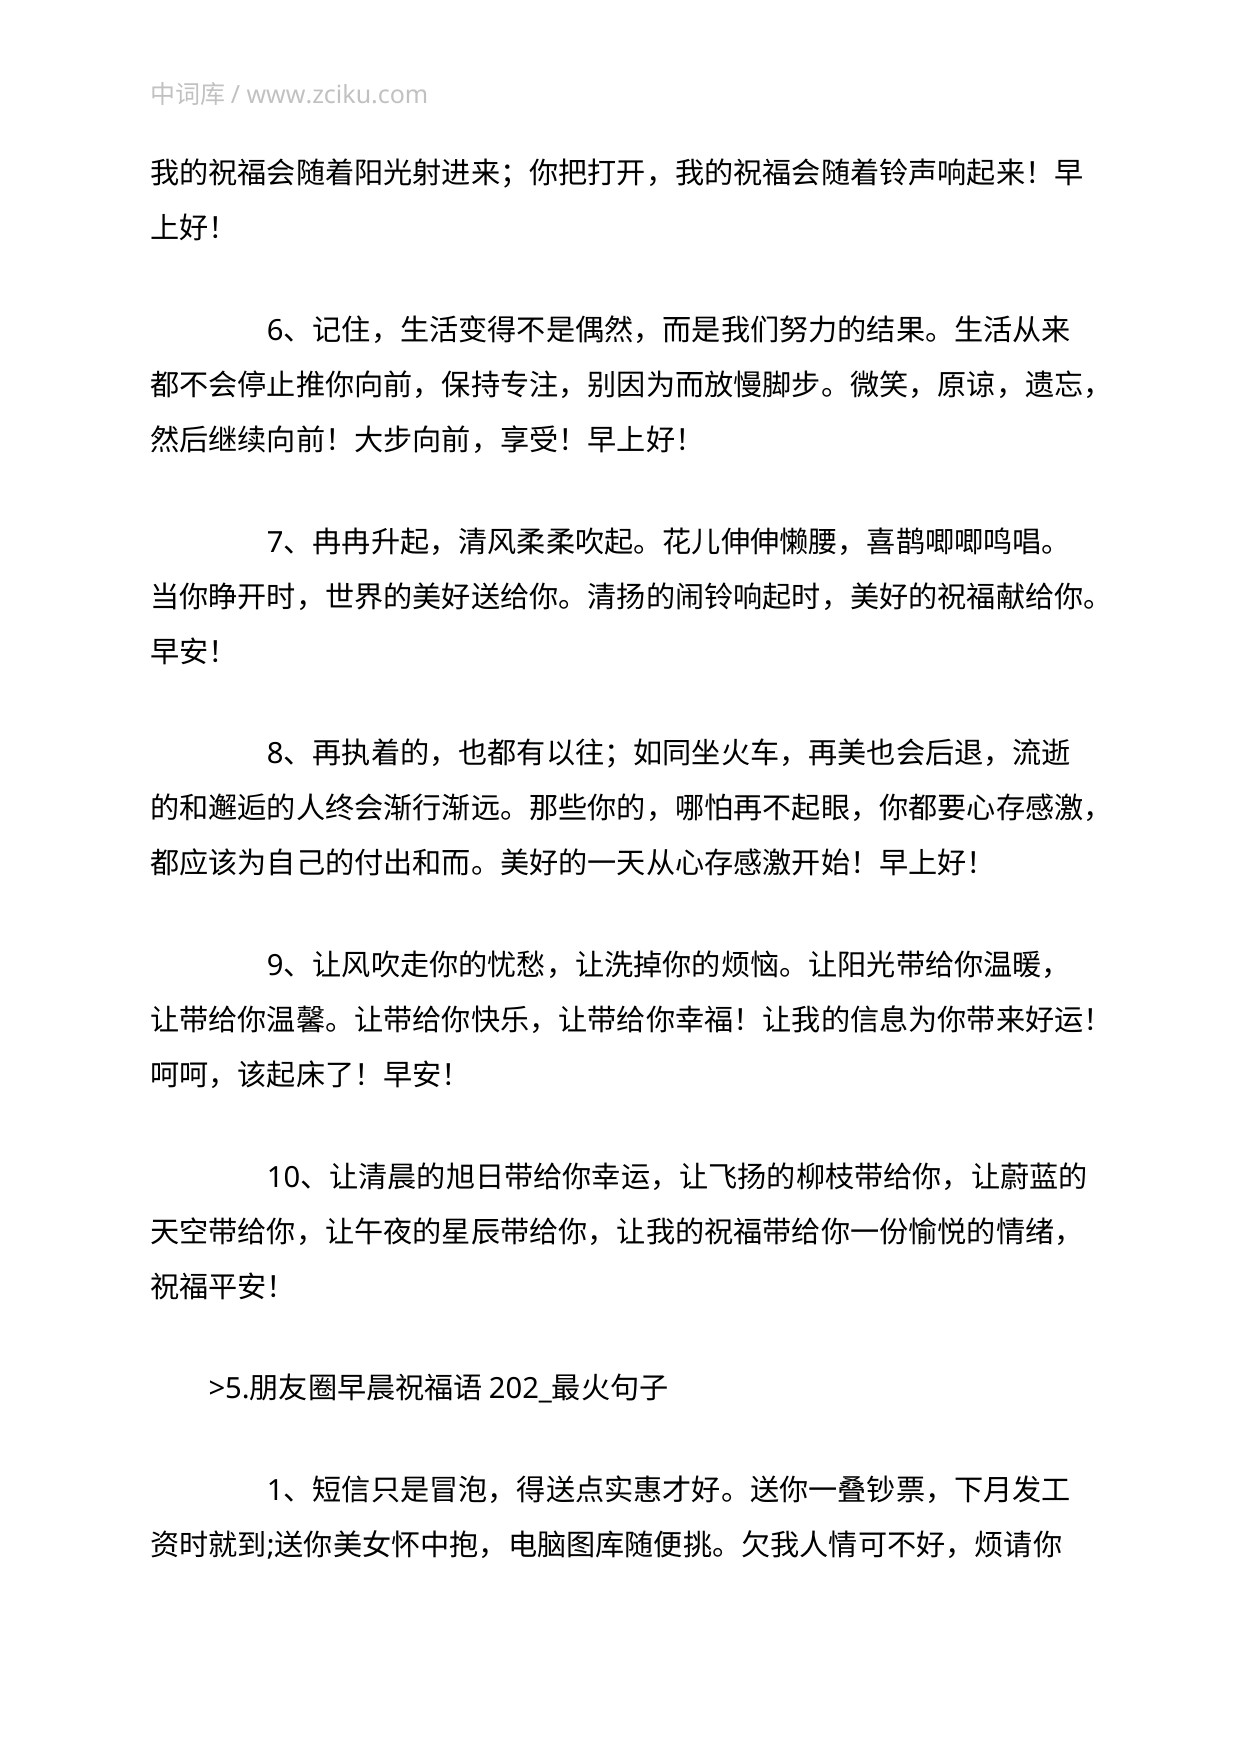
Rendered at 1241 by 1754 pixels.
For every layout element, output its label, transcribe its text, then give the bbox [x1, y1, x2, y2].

text >5.朋友圈早晨祝福语202_最火句子 [150, 1365, 1090, 1407]
text 6、记住，生活变得不是偶然，而是我们努力的结果。生活从来都不会停止推你向前，保持专注，别因为而放慢脚步。微笑，原谅，遗忘，然后继续向前！大步向前，享受！早上好！ [150, 307, 1090, 459]
text 7、冉冉升起，清风柔柔吹起。花儿伸伸懒腰，喜鹊唧唧鸣唱。当你睁开时，世界的美好送给你。清扬的闹铃响起时，美好的祝福献给你。早安！ [150, 518, 1090, 671]
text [150, 1467, 1090, 1564]
text 9、让风吹走你的忧愁，让洗掉你的烦恼。让阳光带给你温暖，让带给你温馨。让带给你快乐，让带给你幸福！让我的信息为你带来好运！呵呵，该起床了！早安！ [150, 942, 1090, 1094]
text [150, 150, 1090, 247]
text 10、让清晨的旭日带给你幸运，让飞扬的柳枝带给你，让蔚蓝的天空带给你，让午夜的星辰带给你，让我的祝福带给你一份愉悦的情绪，祝福平安！ [150, 1153, 1090, 1306]
text 8、再执着的，也都有以往；如同坐火车，再美也会后退，流逝的和邂逅的人终会渐行渐远。那些你的，哪怕再不起眼，你都要心存感激，都应该为自己的付出和而。美好的一天从心存感激开始！早上好！ [150, 730, 1090, 882]
